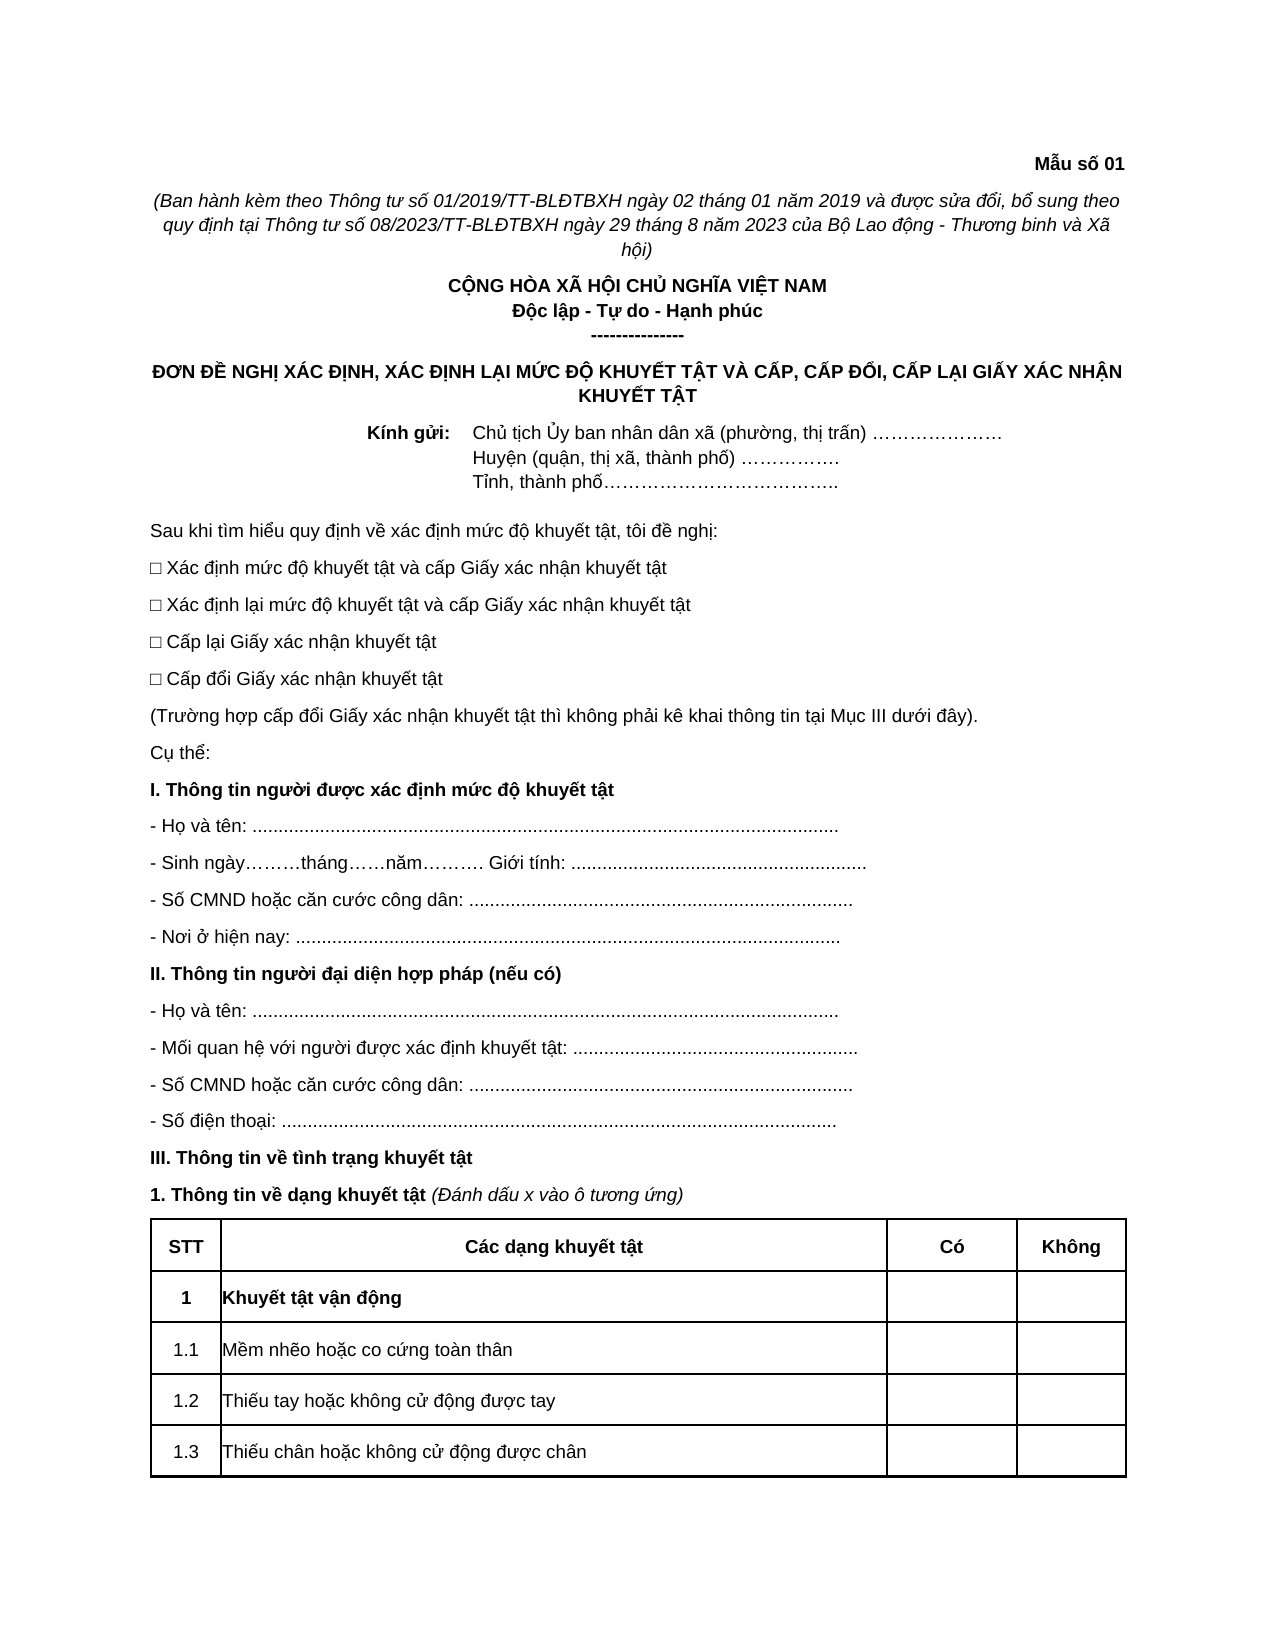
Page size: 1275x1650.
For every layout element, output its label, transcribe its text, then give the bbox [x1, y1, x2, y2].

text III. Thông tin về tình trạng khuyết tật [150, 1144, 1125, 1169]
text (Ban hành kèm theo Thông tư số 01/2019/TT-BLĐTBXH ngày 02 tháng 01 năm 2019 và được sửa đổi, bổ sung theo quy định tại Thông tư số 08/2023/TT-BLĐTBXH ngày 29 tháng 8 năm 2023 của Bộ Lao động - Thương binh và Xã hội) [150, 187, 1125, 260]
table_header STT [152, 1220, 220, 1269]
text CỘNG HÒA XÃ HỘI CHỦ NGHĨA VIỆT NAM Độc lập - Tự do - Hạnh phúc --------------- [150, 272, 1125, 346]
table_cell Thiếu tay hoặc không cử động được tay [222, 1375, 886, 1424]
table_cell [1018, 1323, 1125, 1372]
table_cell 1.2 [152, 1375, 220, 1424]
table_cell 1 [152, 1272, 220, 1321]
text □ Cấp lại Giấy xác nhận khuyết tật [150, 628, 1125, 652]
table_header Chủ tịch Ủy ban nhân dân xã (phường, thị trấn) ………………… Huyện (quận, thị xã, thành phố) ……………. Tỉnh, thành phố……………………………….. [461, 407, 1072, 505]
table_cell [1018, 1375, 1125, 1424]
text □ Xác định lại mức độ khuyết tật và cấp Giấy xác nhận khuyết tật [150, 591, 1125, 616]
text Cụ thể: [150, 739, 1125, 763]
table_header Có [888, 1220, 1016, 1269]
table_header Các dạng khuyết tật [222, 1220, 886, 1269]
text □ Cấp đổi Giấy xác nhận khuyết tật [150, 665, 1125, 689]
table_header Kính gửi: [150, 407, 461, 505]
text Sau khi tìm hiểu quy định về xác định mức độ khuyết tật, tôi đề nghị: [150, 517, 1125, 542]
text - Số điện thoại: ........................................................................................................... [150, 1107, 1125, 1132]
text I. Thông tin người được xác định mức độ khuyết tật [150, 776, 1125, 800]
text □ Xác định mức độ khuyết tật và cấp Giấy xác nhận khuyết tật [150, 554, 1125, 579]
text Mẫu số 01 [150, 150, 1125, 174]
text II. Thông tin người đại diện hợp pháp (nếu có) [150, 960, 1125, 984]
text - Mối quan hệ với người được xác định khuyết tật: ....................................................... [150, 1034, 1125, 1058]
text - Họ và tên: ................................................................................................................. [150, 997, 1125, 1021]
table_cell [888, 1323, 1016, 1372]
table_cell [888, 1375, 1016, 1424]
table_cell 1.1 [152, 1323, 220, 1372]
text - Nơi ở hiện nay: ......................................................................................................... [150, 923, 1125, 947]
table_cell Khuyết tật vận động [222, 1272, 886, 1321]
text - Số CMND hoặc căn cước công dân: .......................................................................... [150, 886, 1125, 911]
table_cell [888, 1272, 1016, 1321]
table_cell Mềm nhẽo hoặc co cứng toàn thân [222, 1323, 886, 1372]
table_cell [888, 1426, 1016, 1475]
text (Trường hợp cấp đổi Giấy xác nhận khuyết tật thì không phải kê khai thông tin tại Mục III dưới đây). [150, 702, 1125, 726]
table_header Không [1018, 1220, 1125, 1269]
text - Sinh ngày………tháng……năm………. Giới tính: ......................................................... [150, 849, 1125, 874]
table_cell 1.3 [152, 1426, 220, 1475]
text ĐƠN ĐỀ NGHỊ XÁC ĐỊNH, XÁC ĐỊNH LẠI MỨC ĐỘ KHUYẾT TẬT VÀ CẤP, CẤP ĐỔI, CẤP LẠI GIẤY XÁC NHẬN KHUYẾT TẬT [150, 358, 1125, 407]
table_cell [1018, 1272, 1125, 1321]
text 1. Thông tin về dạng khuyết tật (Đánh dấu x vào ô tương ứng) [150, 1181, 1125, 1206]
table_cell Thiếu chân hoặc không cử động được chân [222, 1426, 886, 1475]
text - Họ và tên: ................................................................................................................. [150, 812, 1125, 837]
text - Số CMND hoặc căn cước công dân: .......................................................................... [150, 1071, 1125, 1095]
table_cell [1018, 1426, 1125, 1475]
